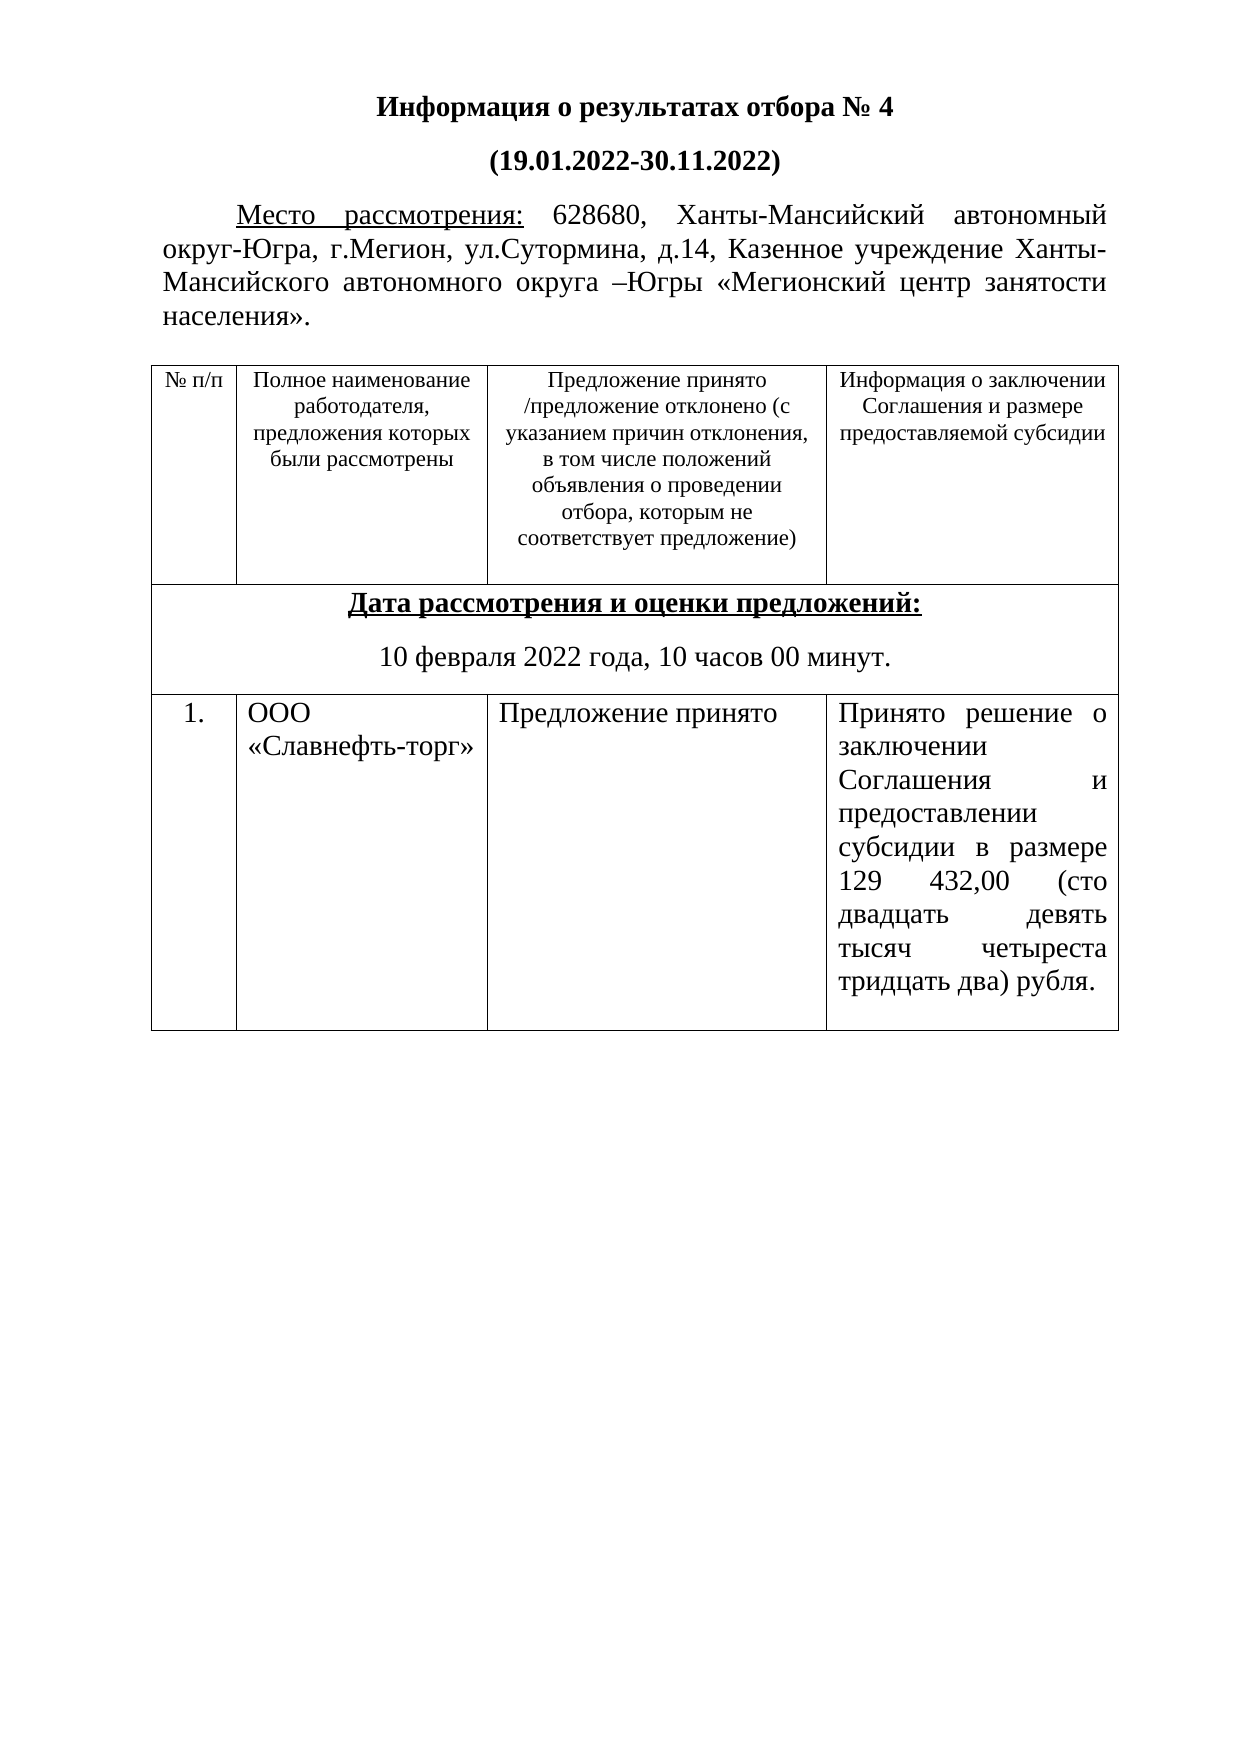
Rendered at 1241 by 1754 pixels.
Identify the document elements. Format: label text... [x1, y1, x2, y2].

table_header Предложение принято /предложение отклонено (с указанием причин отклонения, в том числе положений объявления о проведении отбора, которым не соответствует предложение) [488, 366, 826, 584]
text Информация о результатах отбора № 4 [162, 89, 1107, 122]
table_cell ООО «Славнефть-торг» [237, 695, 487, 1030]
table_cell Принято решение о заключении Соглашения и предоставлении субсидии в размере 129 432,00 (сто двадцать девять тысяч четыреста тридцать два) рубля. [827, 695, 1118, 1030]
table_cell Дата рассмотрения и оценки предложений: 10 февраля 2022 года, 10 часов 00 минут. [152, 585, 1118, 694]
text Место рассмотрения: 628680, Ханты-Мансийский автономный округ-Югра, г.Мегион, ул.Сутормина, д.14, Казенное учреждение Ханты-Мансийского автономного округа –Югры «Мегионский центр занятости населения». [162, 197, 1107, 332]
table_header Полное наименование работодателя, предложения которых были рассмотрены [237, 366, 487, 584]
table_header № п/п [152, 366, 236, 584]
table_cell 1. [152, 695, 236, 1030]
text (19.01.2022-30.11.2022) [162, 143, 1107, 177]
table_cell Предложение принято [488, 695, 826, 1030]
table_header Информация о заключении Соглашения и размере предоставляемой субсидии [827, 366, 1118, 584]
